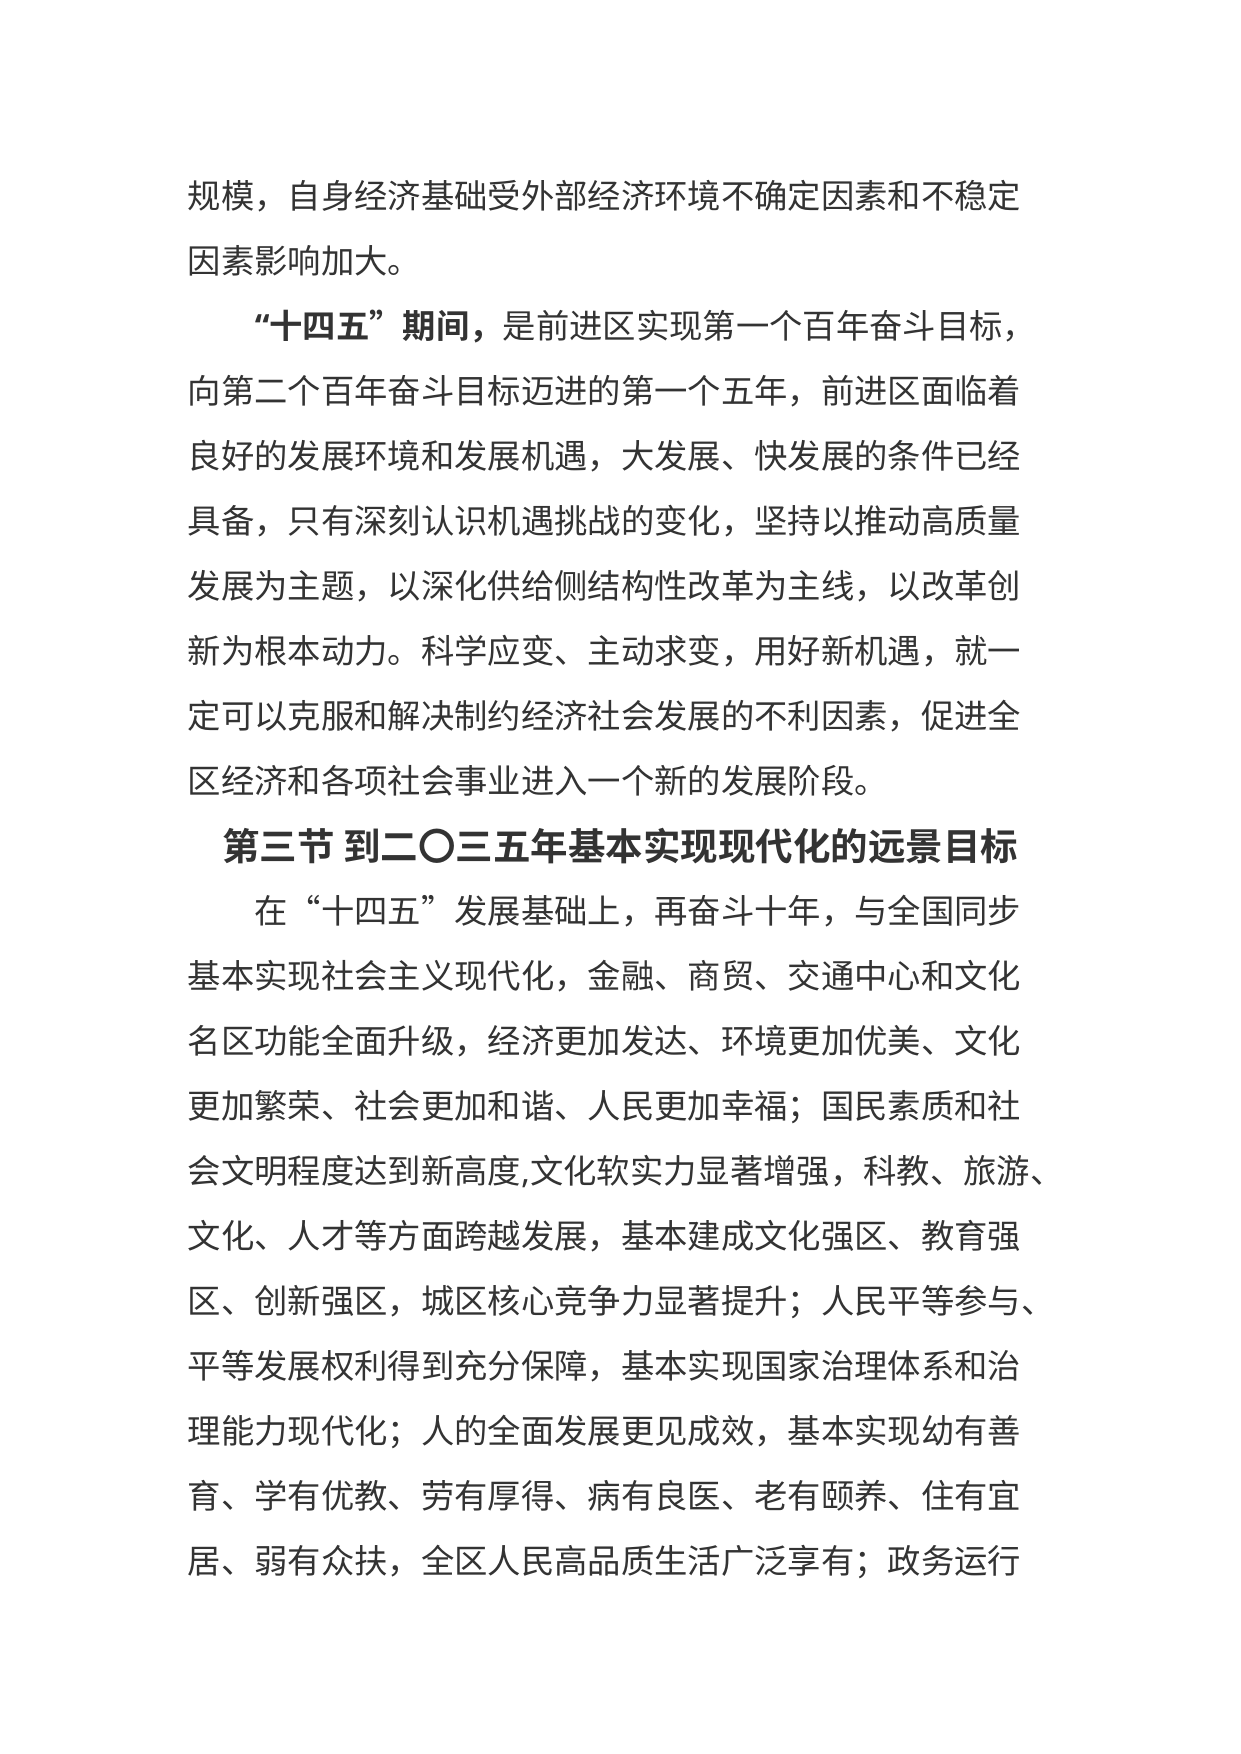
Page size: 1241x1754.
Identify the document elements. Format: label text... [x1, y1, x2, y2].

subtitle 第三节 到二〇三五年基本实现现代化的远景目标 [187, 812, 1053, 877]
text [187, 162, 1053, 292]
text “十四五”期间，是前进区实现第一个百年奋斗目标，向第二个百年奋斗目标迈进的第一个五年，前进区面临着良好的发展环境和发展机遇，大发展、快发展的条件已经具备，只有深刻认识机遇挑战的变化，坚持以推动高质量发展为主题，以深化供给侧结构性改革为主线，以改革创新为根本动力。科学应变、主动求变，用好新机遇，就一定可以克服和解决制约经济社会发展的不利因素，促进全区经济和各项社会事业进入一个新的发展阶段。 [187, 292, 1053, 812]
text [187, 877, 1053, 1592]
